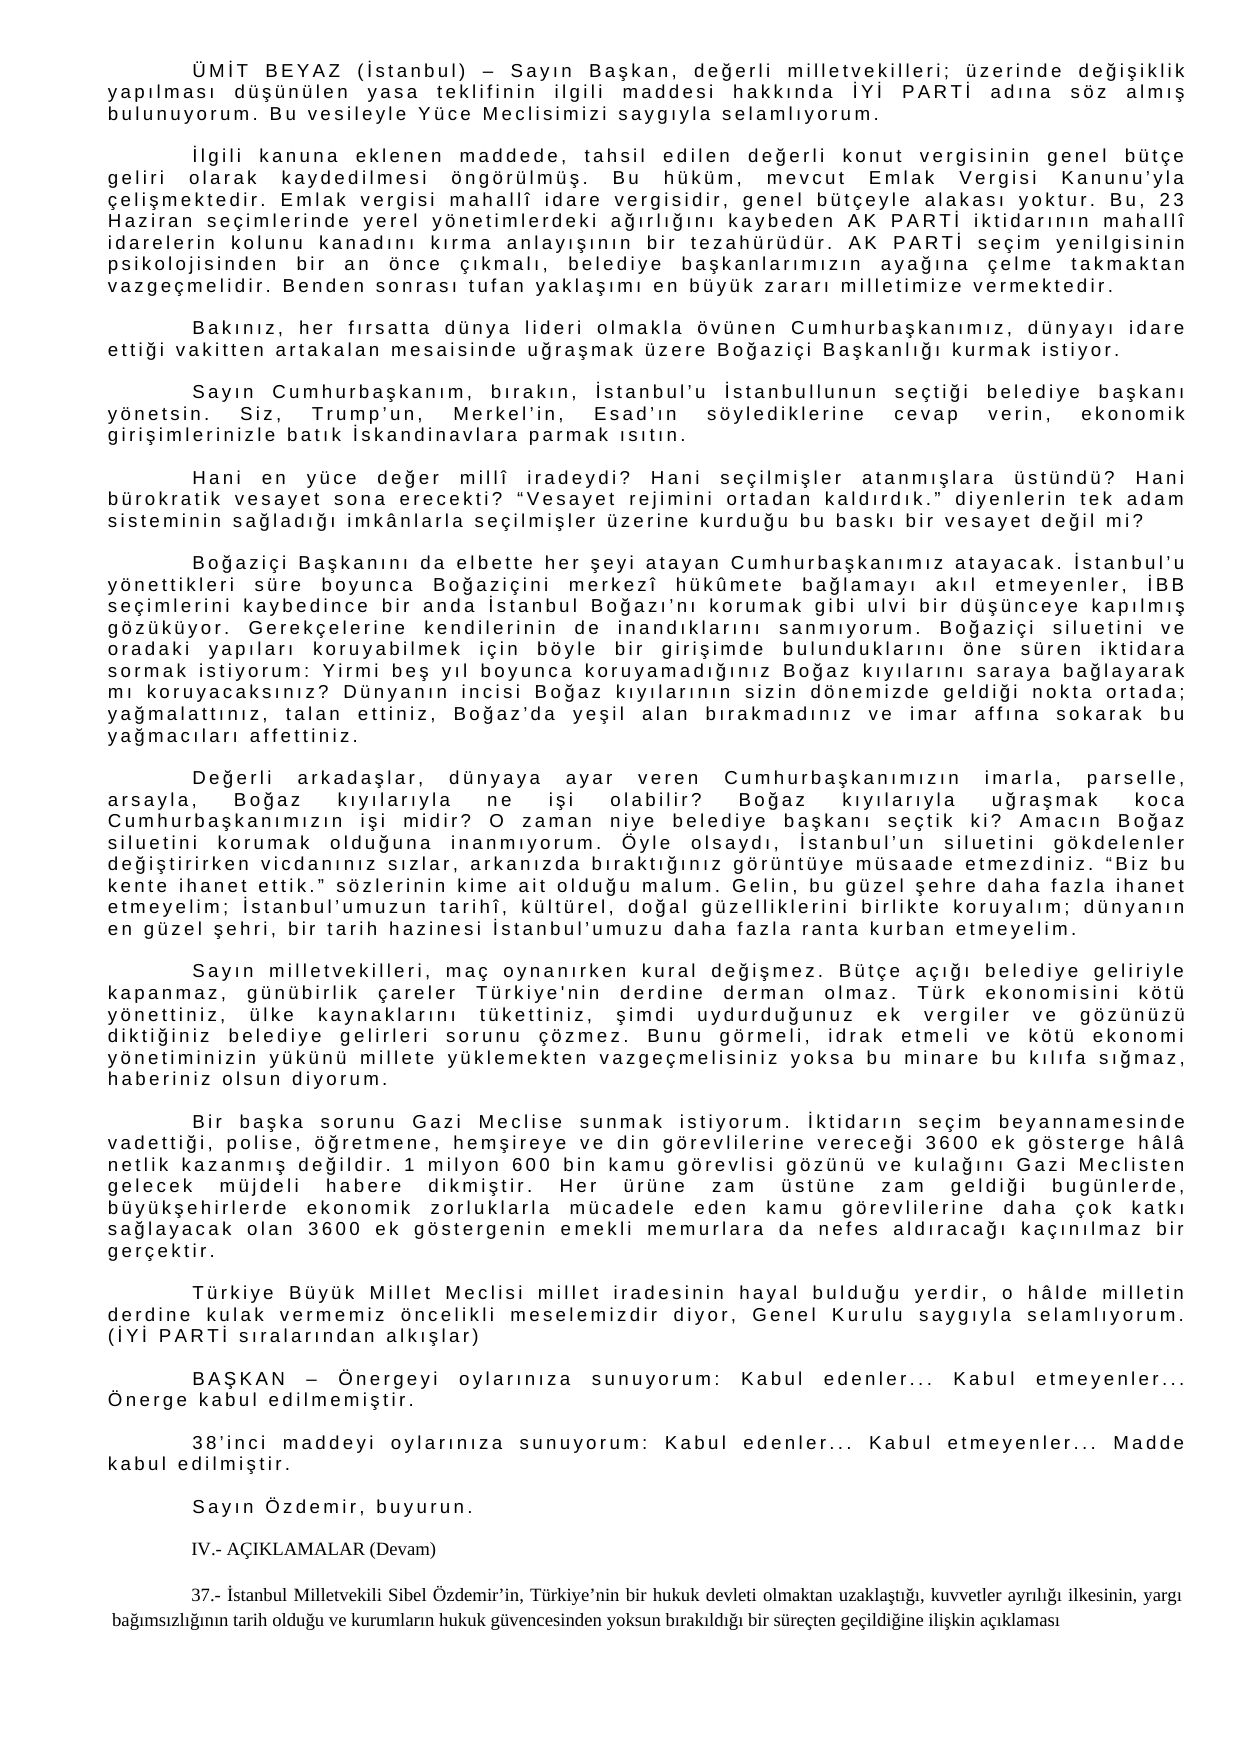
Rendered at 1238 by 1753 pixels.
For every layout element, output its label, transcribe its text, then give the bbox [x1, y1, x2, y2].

text Bakınız, her fırsatta dünya lideri olmakla övünen Cumhurbaşkanımız, dünyayı idare ettiği vakitten artakalan mesaisinde uğraşmak üzere Boğaziçi Başkanlığı kurmak istiyor. [108, 317, 1186, 360]
text Sayın Özdemir, buyurun. [108, 1496, 1186, 1517]
text 38’inci maddeyi oylarınıza sunuyorum: Kabul edenler... Kabul etmeyenler... Madde kabul edilmiştir. [108, 1432, 1186, 1475]
text Sayın milletvekilleri, maç oynanırken kural değişmez. Bütçe açığı belediye geliriyle kapanmaz, günübirlik çareler Türkiye'nin derdine derman olmaz. Türk ekonomisini kötü yönettiniz, ülke kaynaklarını tükettiniz, şimdi uydurduğunuz ek vergiler ve gözünüzü diktiğiniz belediye gelirleri sorunu çözmez. Bunu görmeli, idrak etmeli ve kötü ekonomi yönetiminizin yükünü millete yüklemekten vazgeçmelisiniz yoksa bu minare bu kılıfa sığmaz, haberiniz olsun diyorum. [108, 960, 1186, 1089]
text İlgili kanuna eklenen maddede, tahsil edilen değerli konut vergisinin genel bütçe geliri olarak kaydedilmesi öngörülmüş. Bu hüküm, mevcut Emlak Vergisi Kanunu’yla çelişmektedir. Emlak vergisi mahallî idare vergisidir, genel bütçeyle alakası yoktur. Bu, 23 Haziran seçimlerinde yerel yönetimlerdeki ağırlığını kaybeden AK PARTİ iktidarının mahallî idarelerin kolunu kanadını kırma anlayışının bir tezahürüdür. AK PARTİ seçim yenilgisinin psikolojisinden bir an önce çıkmalı, belediye başkanlarımızın ayağına çelme takmaktan vazgeçmelidir. Benden sonrası tufan yaklaşımı en büyük zararı milletimize vermektedir. [108, 145, 1186, 296]
text IV.- AÇIKLAMALAR (Devam) [112, 1538, 1184, 1559]
text Boğaziçi Başkanını da elbette her şeyi atayan Cumhurbaşkanımız atayacak. İstanbul’u yönettikleri süre boyunca Boğaziçini merkezî hükûmete bağlamayı akıl etmeyenler, İBB seçimlerini kaybedince bir anda İstanbul Boğazı’nı korumak gibi ulvi bir düşünceye kapılmış gözüküyor. Gerekçelerine kendilerinin de inandıklarını sanmıyorum. Boğaziçi siluetini ve oradaki yapıları koruyabilmek için böyle bir girişimde bulunduklarını öne süren iktidara sormak istiyorum: Yirmi beş yıl boyunca koruyamadığınız Boğaz kıyılarını saraya bağlayarak mı koruyacaksınız? Dünyanın incisi Boğaz kıyılarının sizin dönemizde geldiği nokta ortada; yağmalattınız, talan ettiniz, Boğaz’da yeşil alan bırakmadınız ve imar affına sokarak bu yağmacıları affettiniz. [108, 552, 1186, 746]
text Türkiye Büyük Millet Meclisi millet iradesinin hayal bulduğu yerdir, o hâlde milletin derdine kulak vermemiz öncelikli meselemizdir diyor, Genel Kurulu saygıyla selamlıyorum. (İYİ PARTİ sıralarından alkışlar) [108, 1282, 1186, 1347]
text Değerli arkadaşlar, dünyaya ayar veren Cumhurbaşkanımızın imarla, parselle, arsayla, Boğaz kıyılarıyla ne işi olabilir? Boğaz kıyılarıyla uğraşmak koca Cumhurbaşkanımızın işi midir? O zaman niye belediye başkanı seçtik ki? Amacın Boğaz siluetini korumak olduğuna inanmıyorum. Öyle olsaydı, İstanbul’un siluetini gökdelenler değiştirirken vicdanınız sızlar, arkanızda bıraktığınız görüntüye müsaade etmezdiniz. “Biz bu kente ihanet ettik.” sözlerinin kime ait olduğu malum. Gelin, bu güzel şehre daha fazla ihanet etmeyelim; İstanbul’umuzun tarihî, kültürel, doğal güzelliklerini birlikte koruyalım; dünyanın en güzel şehri, bir tarih hazinesi İstanbul’umuzu daha fazla ranta kurban etmeyelim. [108, 767, 1186, 939]
text Bir başka sorunu Gazi Meclise sunmak istiyorum. İktidarın seçim beyannamesinde vadettiği, polise, öğretmene, hemşireye ve din görevlilerine vereceği 3600 ek gösterge hâlâ netlik kazanmış değildir. 1 milyon 600 bin kamu görevlisi gözünü ve kulağını Gazi Meclisten gelecek müjdeli habere dikmiştir. Her ürüne zam üstüne zam geldiği bugünlerde, büyükşehirlerde ekonomik zorluklarla mücadele eden kamu görevlilerine daha çok katkı sağlayacak olan 3600 ek göstergenin emekli memurlara da nefes aldıracağı kaçınılmaz bir gerçektir. [108, 1110, 1186, 1261]
text Sayın Cumhurbaşkanım, bırakın, İstanbul’u İstanbullunun seçtiği belediye başkanı yönetsin. Siz, Trump’un, Merkel’in, Esad’ın söylediklerine cevap verin, ekonomik girişimlerinizle batık İskandinavlara parmak ısıtın. [108, 381, 1186, 446]
text ÜMİT BEYAZ (İstanbul) – Sayın Başkan, değerli milletvekilleri; üzerinde değişiklik yapılması düşünülen yasa teklifinin ilgili maddesi hakkında İYİ PARTİ adına söz almış bulunuyorum. Bu vesileyle Yüce Meclisimizi saygıyla selamlıyorum. [108, 60, 1186, 124]
text 37.- İstanbul Milletvekili Sibel Özdemir’in, Türkiye’nin bir hukuk devleti olmaktan uzaklaştığı, kuvvetler ayrılığı ilkesinin, yargı bağımsızlığının tarih olduğu ve kurumların hukuk güvencesinden yoksun bırakıldığı bir süreçten geçildiğine ilişkin açıklaması [112, 1584, 1184, 1630]
text Hani en yüce değer millî iradeydi? Hani seçilmişler atanmışlara üstündü? Hani bürokratik vesayet sona erecekti? “Vesayet rejimini ortadan kaldırdık.” diyenlerin tek adam sisteminin sağladığı imkânlarla seçilmişler üzerine kurduğu bu baskı bir vesayet değil mi? [108, 466, 1186, 531]
text BAŞKAN – Önergeyi oylarınıza sunuyorum: Kabul edenler... Kabul etmeyenler... Önerge kabul edilmemiştir. [108, 1368, 1186, 1411]
